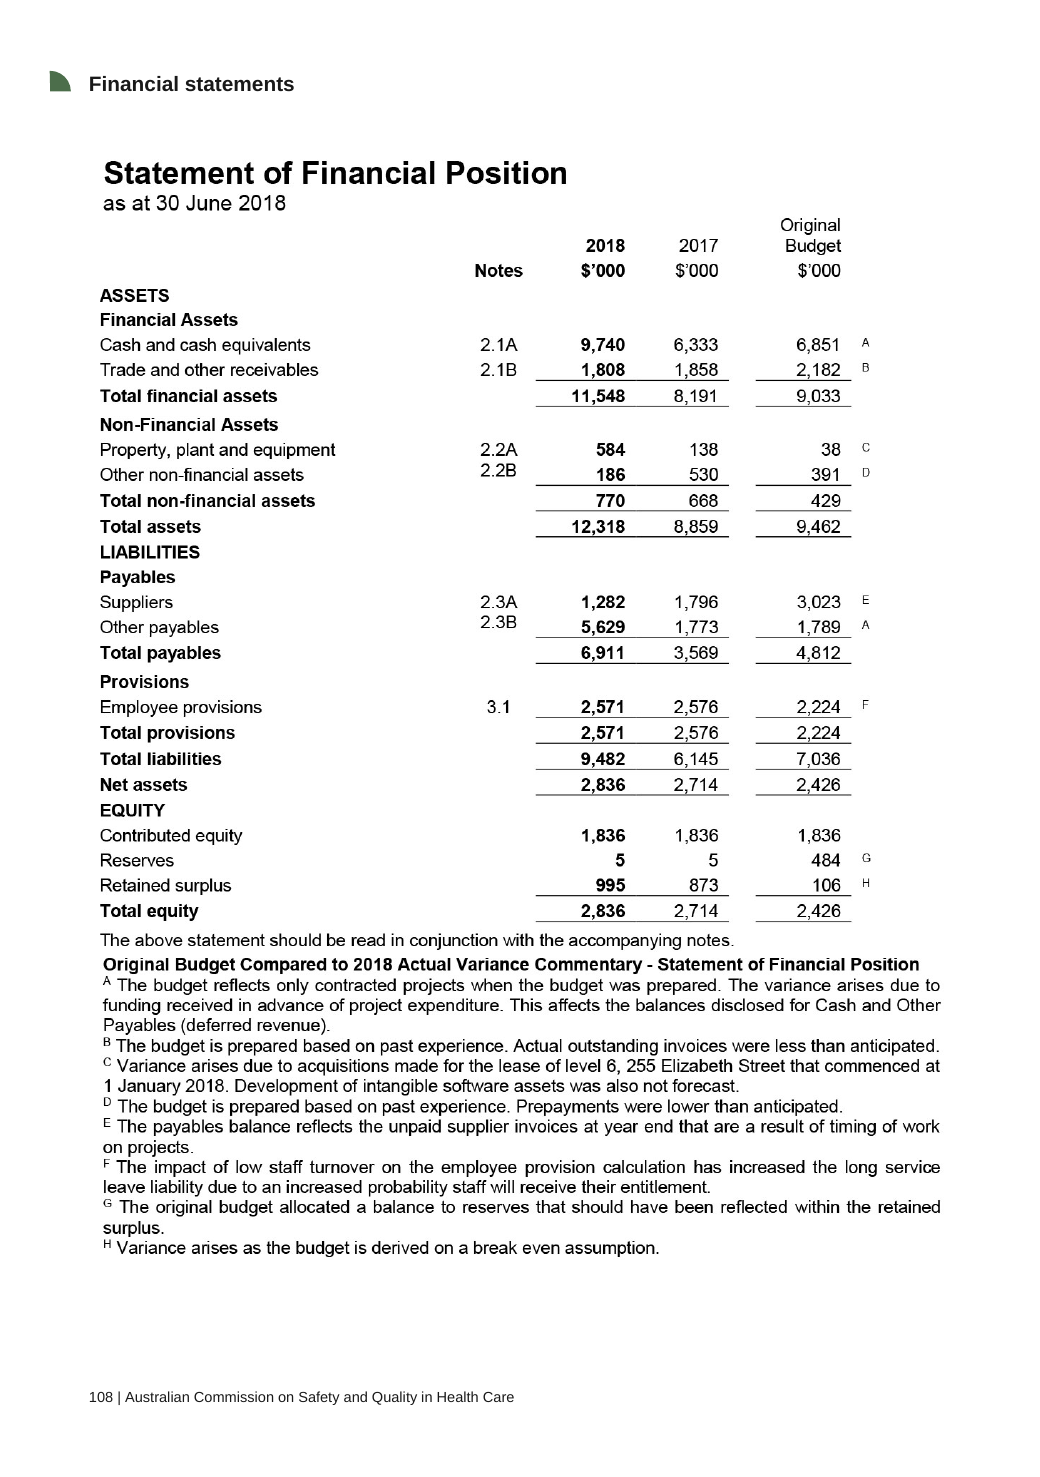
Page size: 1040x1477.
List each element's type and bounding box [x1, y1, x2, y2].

picture [88, 153, 951, 1269]
